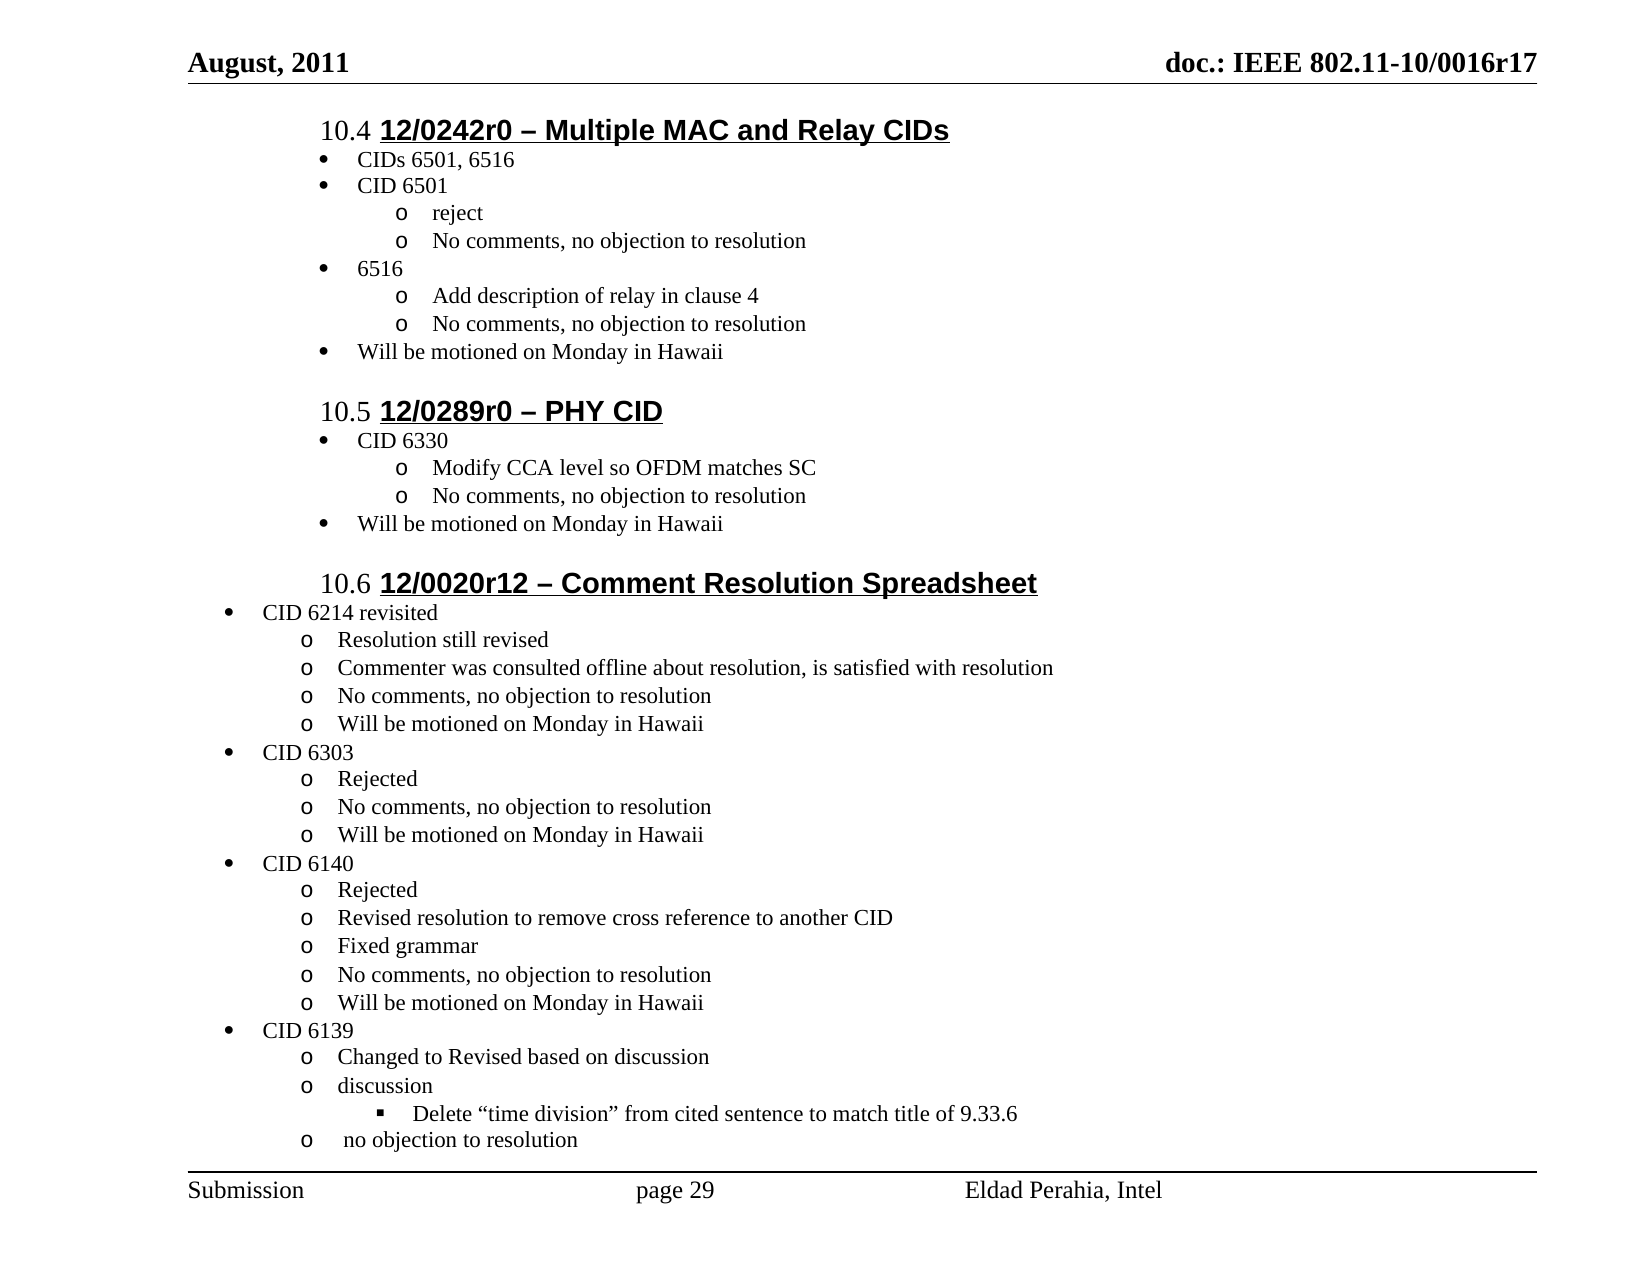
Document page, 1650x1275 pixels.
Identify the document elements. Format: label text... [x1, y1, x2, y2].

list No comments, no objection to resolution [394, 310, 1537, 338]
list Will be motioned on Monday in Hawaii [319, 338, 1537, 364]
list CID 6139 [225, 1017, 1537, 1043]
list no objection to resolution [300, 1126, 1537, 1154]
list CID 6330 [319, 427, 1537, 454]
list Fixed grammar [300, 932, 1537, 961]
list No comments, no objection to resolution [300, 682, 1537, 710]
list 6516 [319, 255, 1537, 282]
list Rejected [300, 765, 1537, 793]
list CID 6303 [225, 738, 1537, 765]
list Will be motioned on Monday in Hawaii [300, 821, 1537, 849]
list Revised resolution to remove cross reference to another CID [300, 904, 1537, 932]
list Add description of relay in clause 4 [394, 282, 1537, 310]
list CID 6214 revisited [225, 599, 1537, 626]
list Resolution still revised [300, 626, 1537, 654]
list Changed to Revised based on discussion [300, 1043, 1537, 1072]
list discussion [300, 1072, 1537, 1100]
list Delete “time division” from cited sentence to match title of 9.33.6 [375, 1100, 1537, 1126]
list No comments, no objection to resolution [300, 961, 1537, 989]
list Will be motioned on Monday in Hawaii [300, 710, 1537, 738]
list No comments, no objection to resolution [300, 793, 1537, 821]
subtitle 12/0020r12 – Comment Resolution Spreadsheet [319, 566, 1537, 599]
list CIDs 6501, 6516 [319, 146, 1537, 172]
list Modify CCA level so OFDM matches SC [394, 454, 1537, 482]
subtitle 12/0289r0 – PHY CID [319, 394, 1537, 427]
list CID 6140 [225, 849, 1537, 876]
list Will be motioned on Monday in Hawaii [319, 510, 1537, 536]
list CID 6501 [319, 172, 1537, 199]
list Rejected [300, 876, 1537, 904]
list No comments, no objection to resolution [394, 227, 1537, 255]
list reject [394, 199, 1537, 227]
subtitle 12/0242r0 – Multiple MAC and Relay CIDs [319, 112, 1537, 146]
list Commenter was consulted offline about resolution, is satisfied with resolution [300, 654, 1537, 682]
list Will be motioned on Monday in Hawaii [300, 989, 1537, 1017]
list No comments, no objection to resolution [394, 482, 1537, 510]
